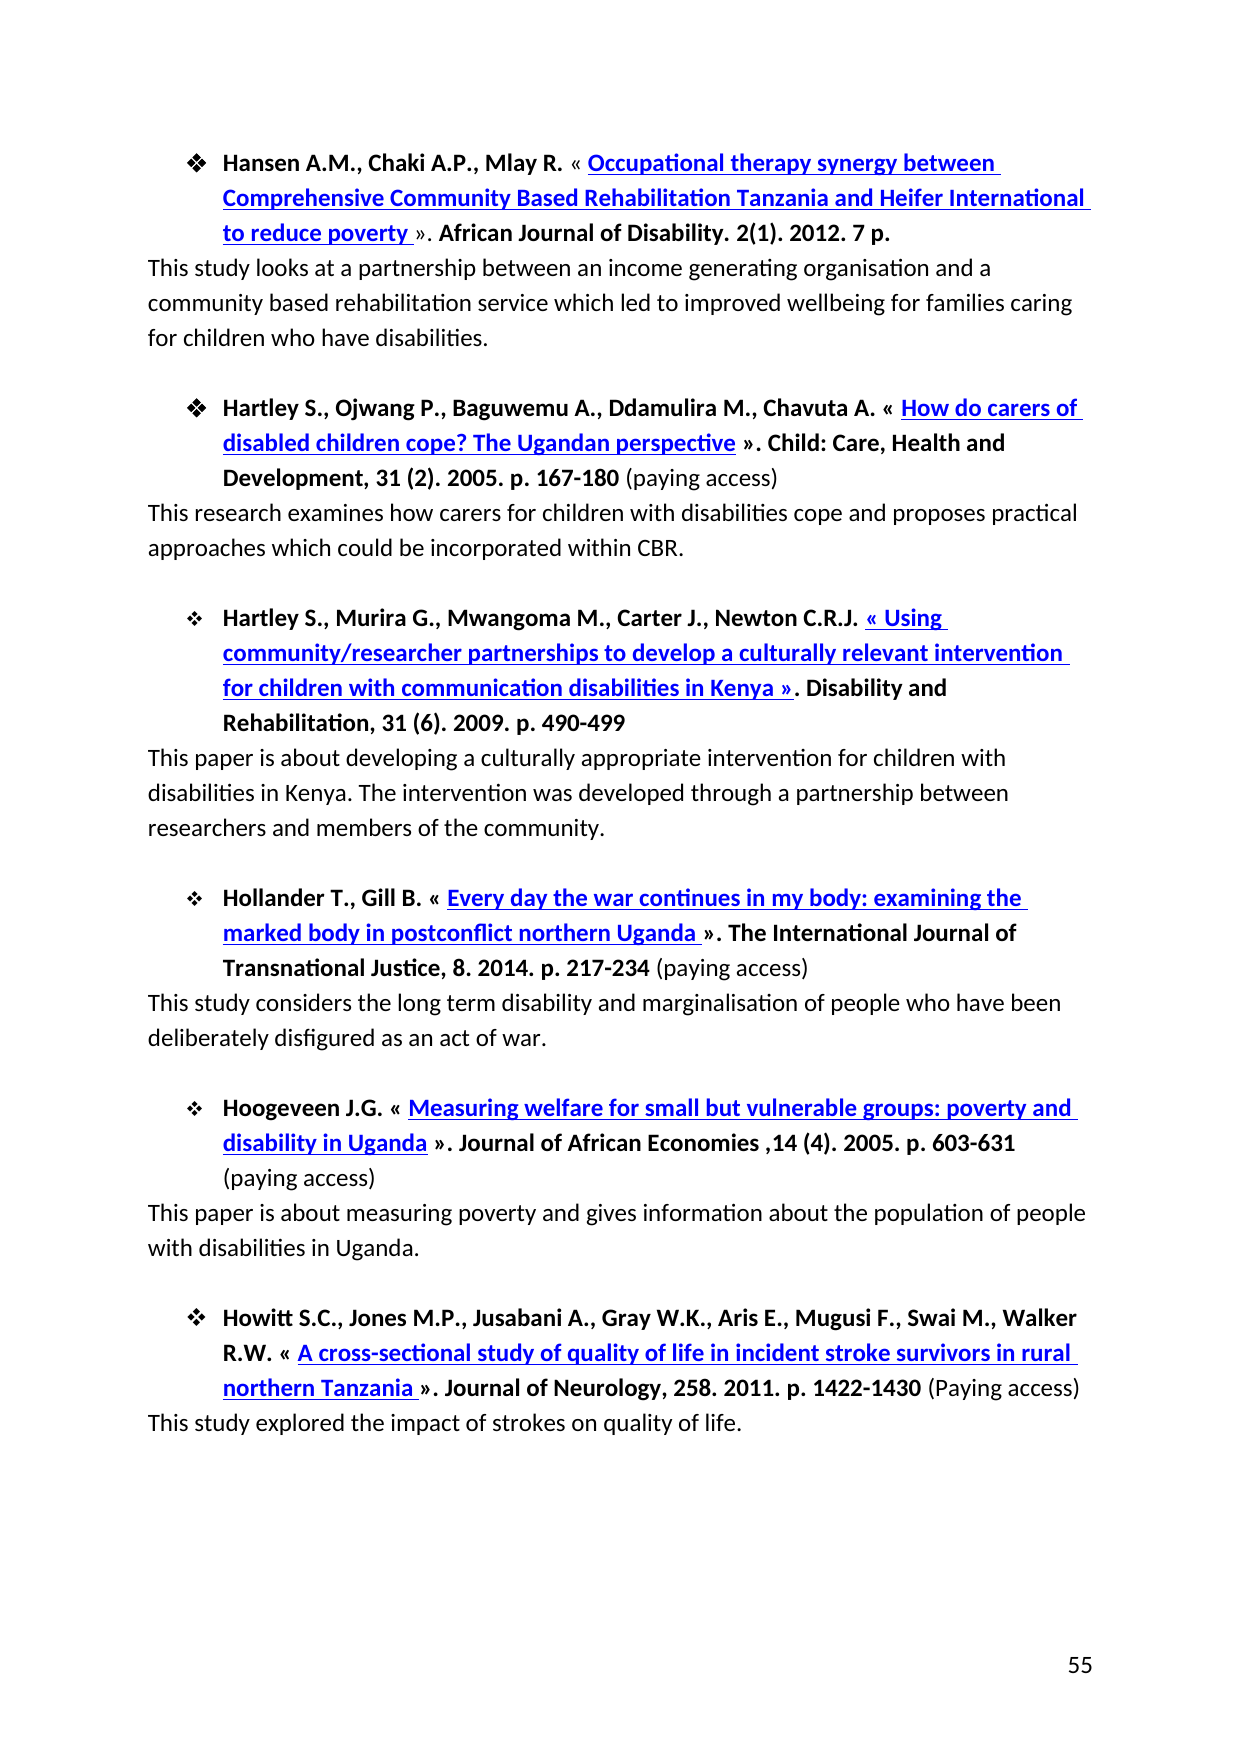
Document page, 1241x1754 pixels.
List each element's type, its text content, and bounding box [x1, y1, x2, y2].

list Hansen A.M., Chaki A.P., Mlay R. « Occupational therapy synergy between Comprehensive Community Based Rehabilitation Tanzania and Heifer International to reduce poverty ». African Journal of Disability. 2(1). 2012. 7 p. [185, 148, 1093, 248]
text This paper is about measuring poverty and gives information about the population of people with disabilities in Uganda. [148, 1198, 1093, 1263]
text This research examines how carers for children with disabilities cope and proposes practical approaches which could be incorporated within CBR. [148, 498, 1093, 563]
text This study explored the impact of strokes on quality of life. [148, 1408, 1093, 1438]
text This study looks at a partnership between an income generating organisation and a community based rehabilitation service which led to improved wellbeing for families caring for children who have disabilities. [148, 253, 1093, 353]
text This study considers the long term disability and marginalisation of people who have been deliberately disfigured as an act of war. [148, 988, 1093, 1053]
text This paper is about developing a culturally appropriate intervention for children with disabilities in Kenya. The intervention was developed through a partnership between researchers and members of the community. [148, 743, 1093, 843]
list Hartley S., Murira G., Mwangoma M., Carter J., Newton C.R.J. « Using community/researcher partnerships to develop a culturally relevant intervention for children with communication disabilities in Kenya ». Disability and Rehabilitation, 31 (6). 2009. p. 490-499 [185, 603, 1093, 738]
list Howitt S.C., Jones M.P., Jusabani A., Gray W.K., Aris E., Mugusi F., Swai M., Walker R.W. « A cross-sectional study of quality of life in incident stroke survivors in rural northern Tanzania ». Journal of Neurology, 258. 2011. p. 1422-1430 (Paying access) [185, 1303, 1093, 1403]
list Hoogeveen J.G. « Measuring welfare for small but vulnerable groups: poverty and disability in Uganda ». Journal of African Economies ,14 (4). 2005. p. 603-631 (paying access) [185, 1093, 1093, 1193]
list Hartley S., Ojwang P., Baguwemu A., Ddamulira M., Chavuta A. « How do carers of disabled children cope? The Ugandan perspective ». Child: Care, Health and Development, 31 (2). 2005. p. 167-180 (paying access) [185, 393, 1093, 493]
list Hollander T., Gill B. « Every day the war continues in my body: examining the marked body in postconflict northern Uganda ». The International Journal of Transnational Justice, 8. 2014. p. 217-234 (paying access) [185, 883, 1093, 983]
